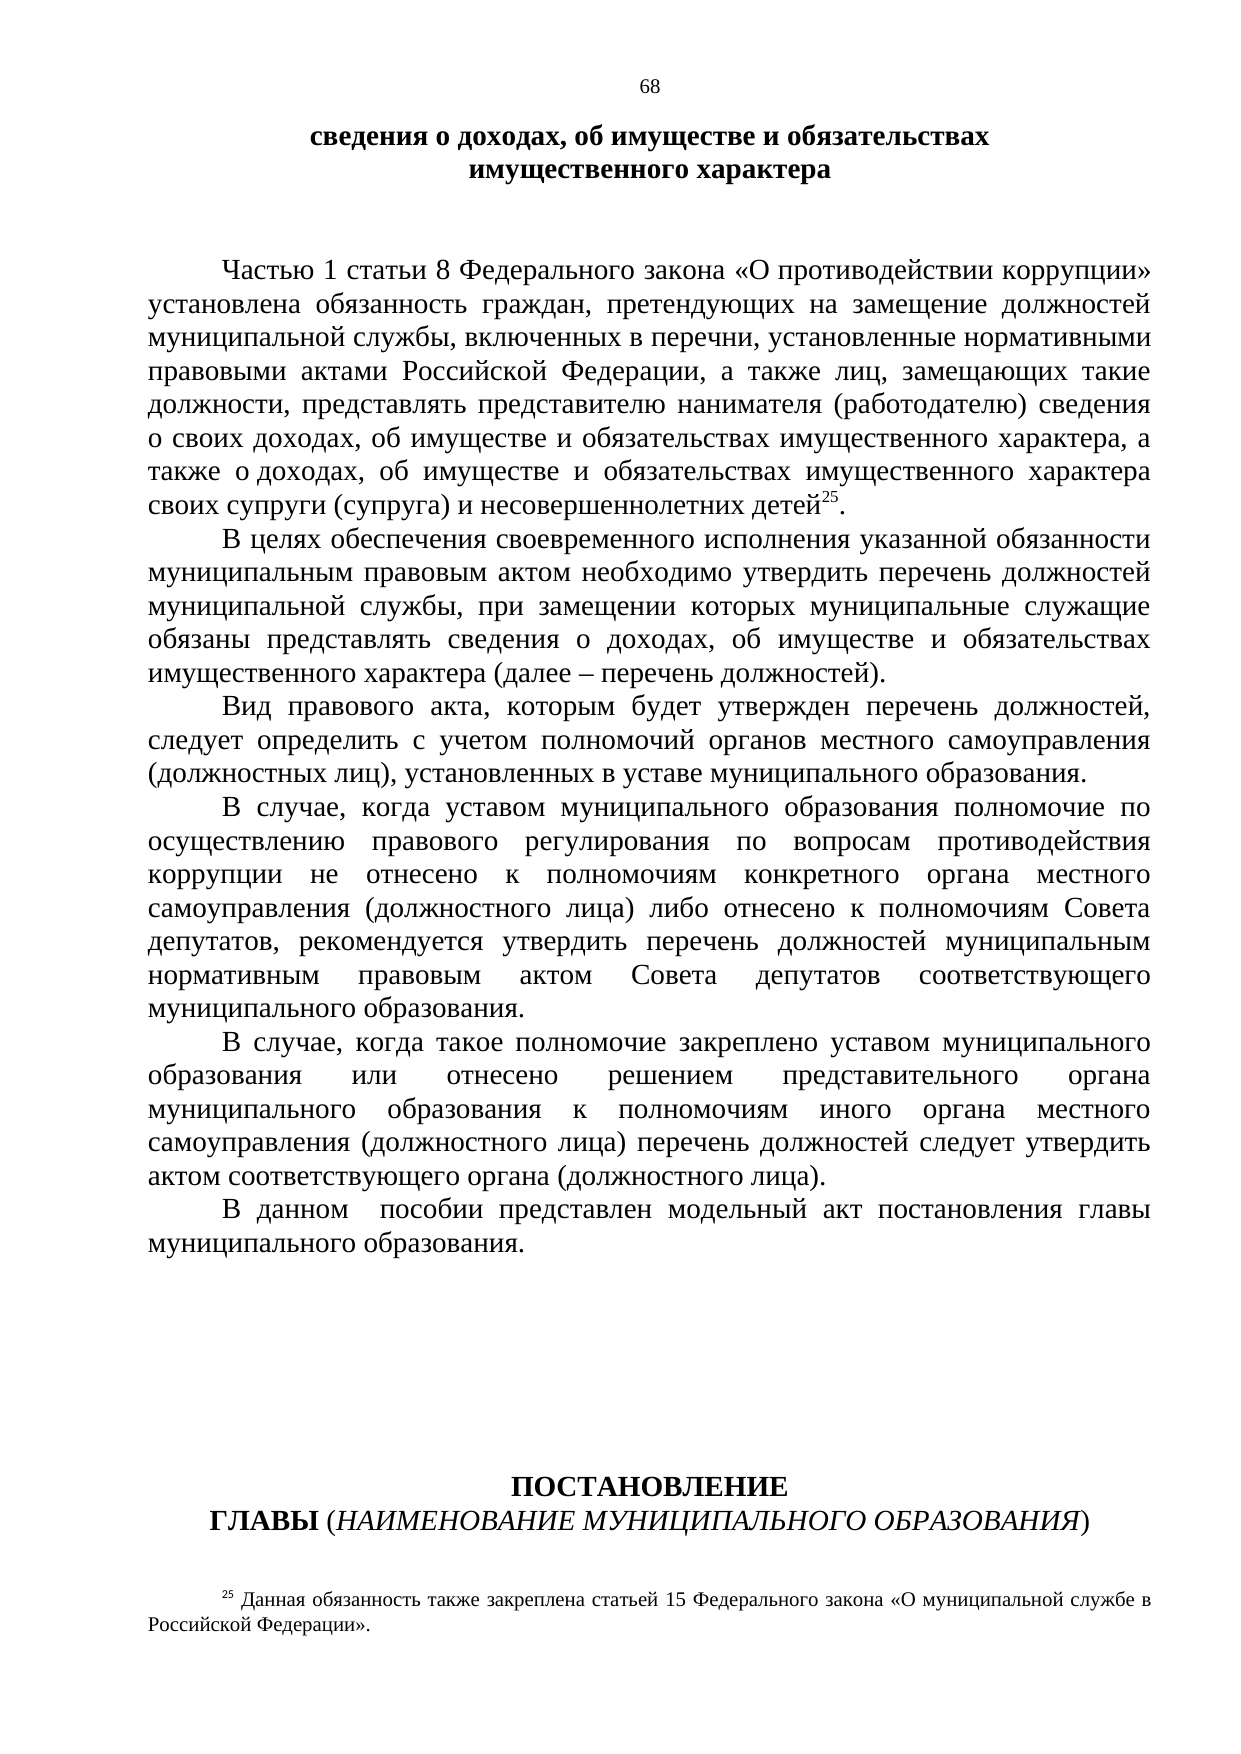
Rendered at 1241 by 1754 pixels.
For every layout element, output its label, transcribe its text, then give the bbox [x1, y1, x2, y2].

text ГЛАВЫ (НАИМЕНОВАНИЕ МУНИЦИПАЛЬНОГО ОБРАЗОВАНИЯ) [148, 1503, 1152, 1537]
text Частью 1 статьи 8 Федерального закона «О противодействии коррупции» установлена обязанность граждан, претендующих на замещение должностей муниципальной службы, включенных в перечни, установленные нормативными правовыми актами Российской Федерации, а также лиц, замещающих такие должности, представлять представителю нанимателя (работодателю) сведения о своих доходах, об имуществе и обязательствах имущественного характера, а также о доходах, об имуществе и обязательствах имущественного характера своих супруги (супруга) и несовершеннолетних детей. [148, 252, 1152, 521]
text В данном пособии представлен модельный акт постановления главы муниципального образования. [148, 1192, 1152, 1259]
text ПОСТАНОВЛЕНИЕ [148, 1469, 1152, 1503]
text Вид правового акта, которым будет утвержден перечень должностей, следует определить с учетом полномочий органов местного самоуправления (должностных лиц), установленных в уставе муниципального образования. [148, 688, 1152, 789]
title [148, 118, 1152, 152]
text В целях обеспечения своевременного исполнения указанной обязанности муниципальным правовым актом необходимо утвердить перечень должностей муниципальной службы, при замещении которых муниципальные служащие обязаны представлять сведения о доходах, об имуществе и обязательствах имущественного характера (далее ‒ перечень должностей). [148, 521, 1152, 688]
title имущественного характера [148, 152, 1152, 185]
text В случае, когда уставом муниципального образования полномочие по осуществлению правового регулирования по вопросам противодействия коррупции не отнесено к полномочиям конкретного органа местного самоуправления (должностного лица) либо отнесено к полномочиям Совета депутатов, рекомендуется утвердить перечень должностей муниципальным нормативным правовым актом Совета депутатов соответствующего муниципального образования. [148, 789, 1152, 1024]
text В случае, когда такое полномочие закреплено уставом муниципального образования или отнесено решением представительного органа муниципального образования к полномочиям иного органа местного самоуправления (должностного лица) перечень должностей следует утвердить актом соответствующего органа (должностного лица). [148, 1024, 1152, 1192]
